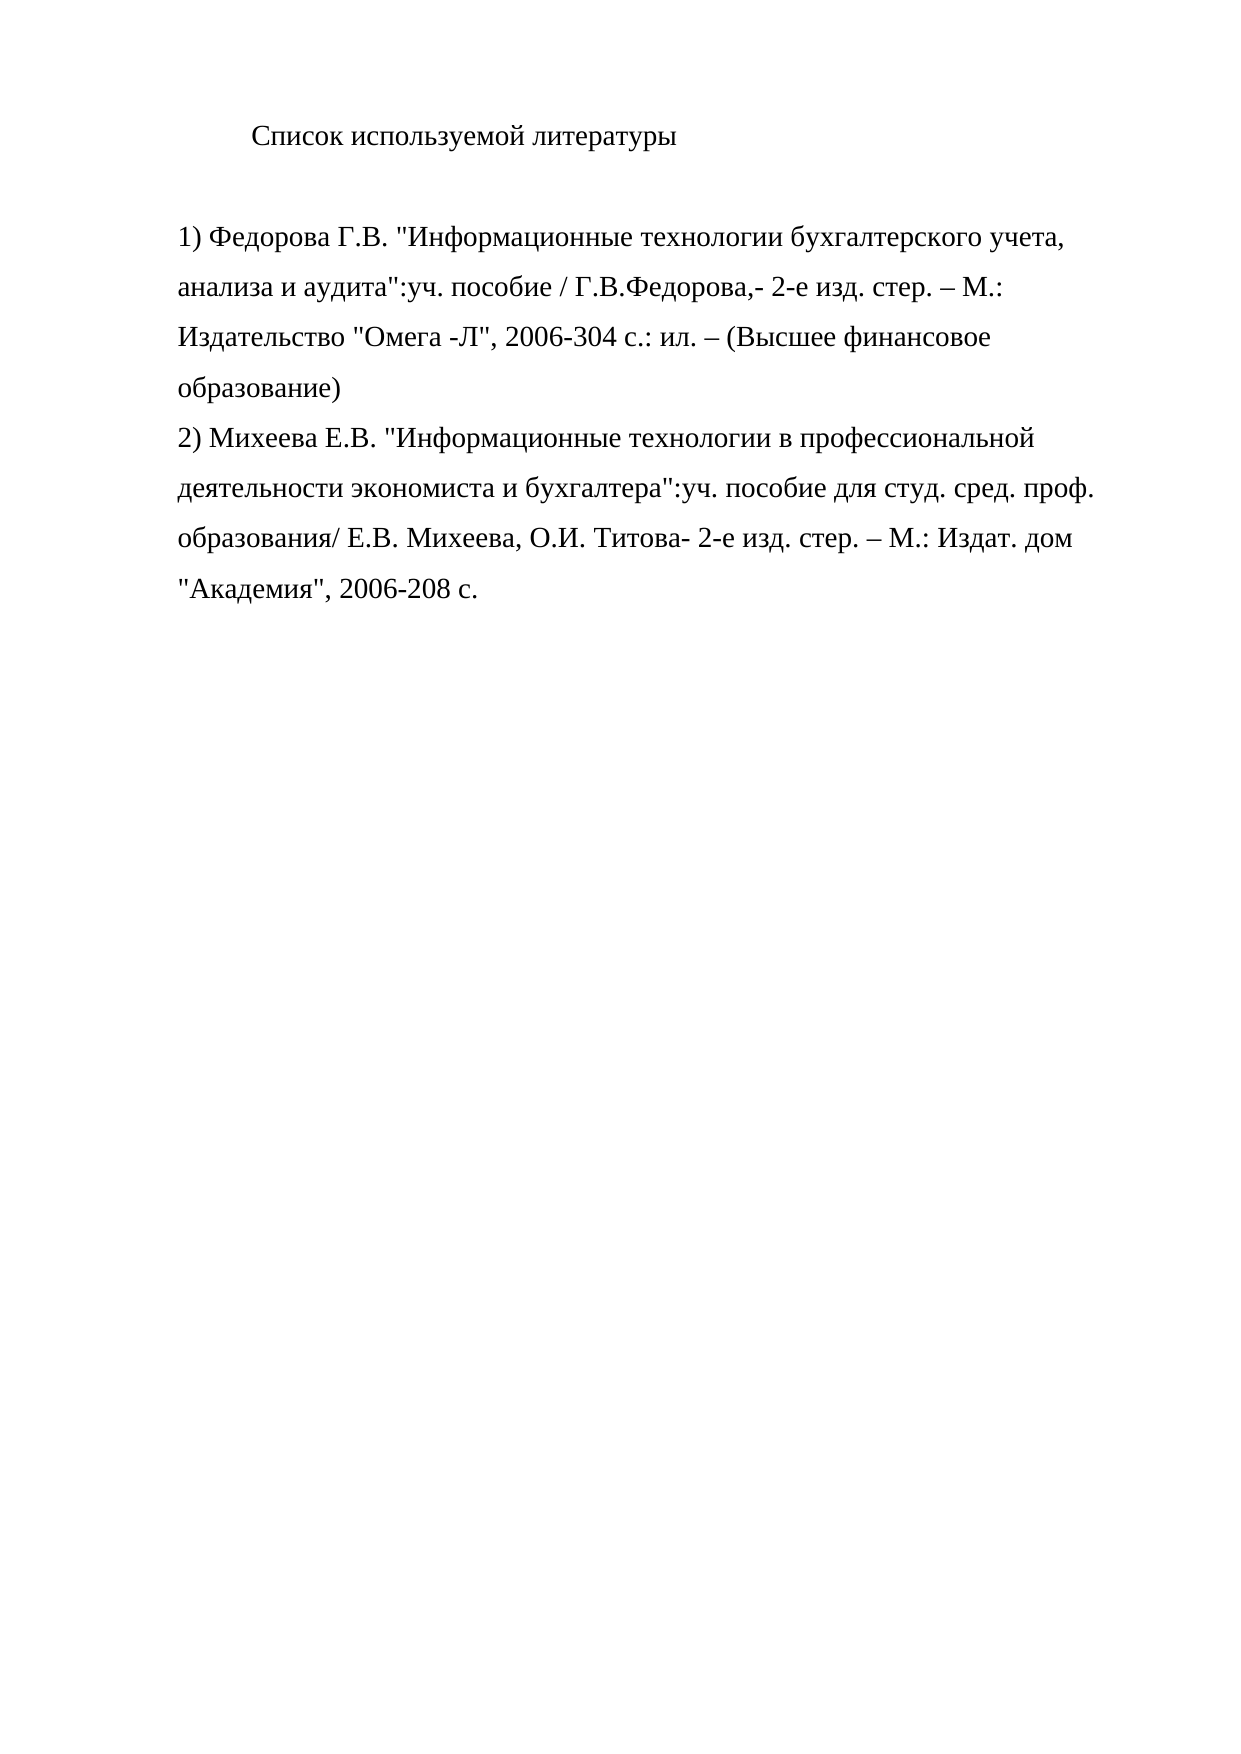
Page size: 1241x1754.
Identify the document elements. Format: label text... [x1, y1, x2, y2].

text Список используемой литературы [177, 118, 1152, 152]
text 1) Федорова Г.В. "Информационные технологии бухгалтерского учета, анализа и аудита":уч. пособие / Г.В.Федорова,- 2-е изд. стер. – М.: Издательство "Омега -Л", 2006-304 с.: ил. – (Высшее финансовое образование) [177, 219, 1152, 403]
text 2) Михеева Е.В. "Информационные технологии в профессиональной деятельности экономиста и бухгалтера":уч. пособие для студ. сред. проф. образования/ Е.В. Михеева, О.И. Титова- 2-е изд. стер. – М.: Издат. дом "Академия", 2006-208 с. [177, 420, 1152, 604]
